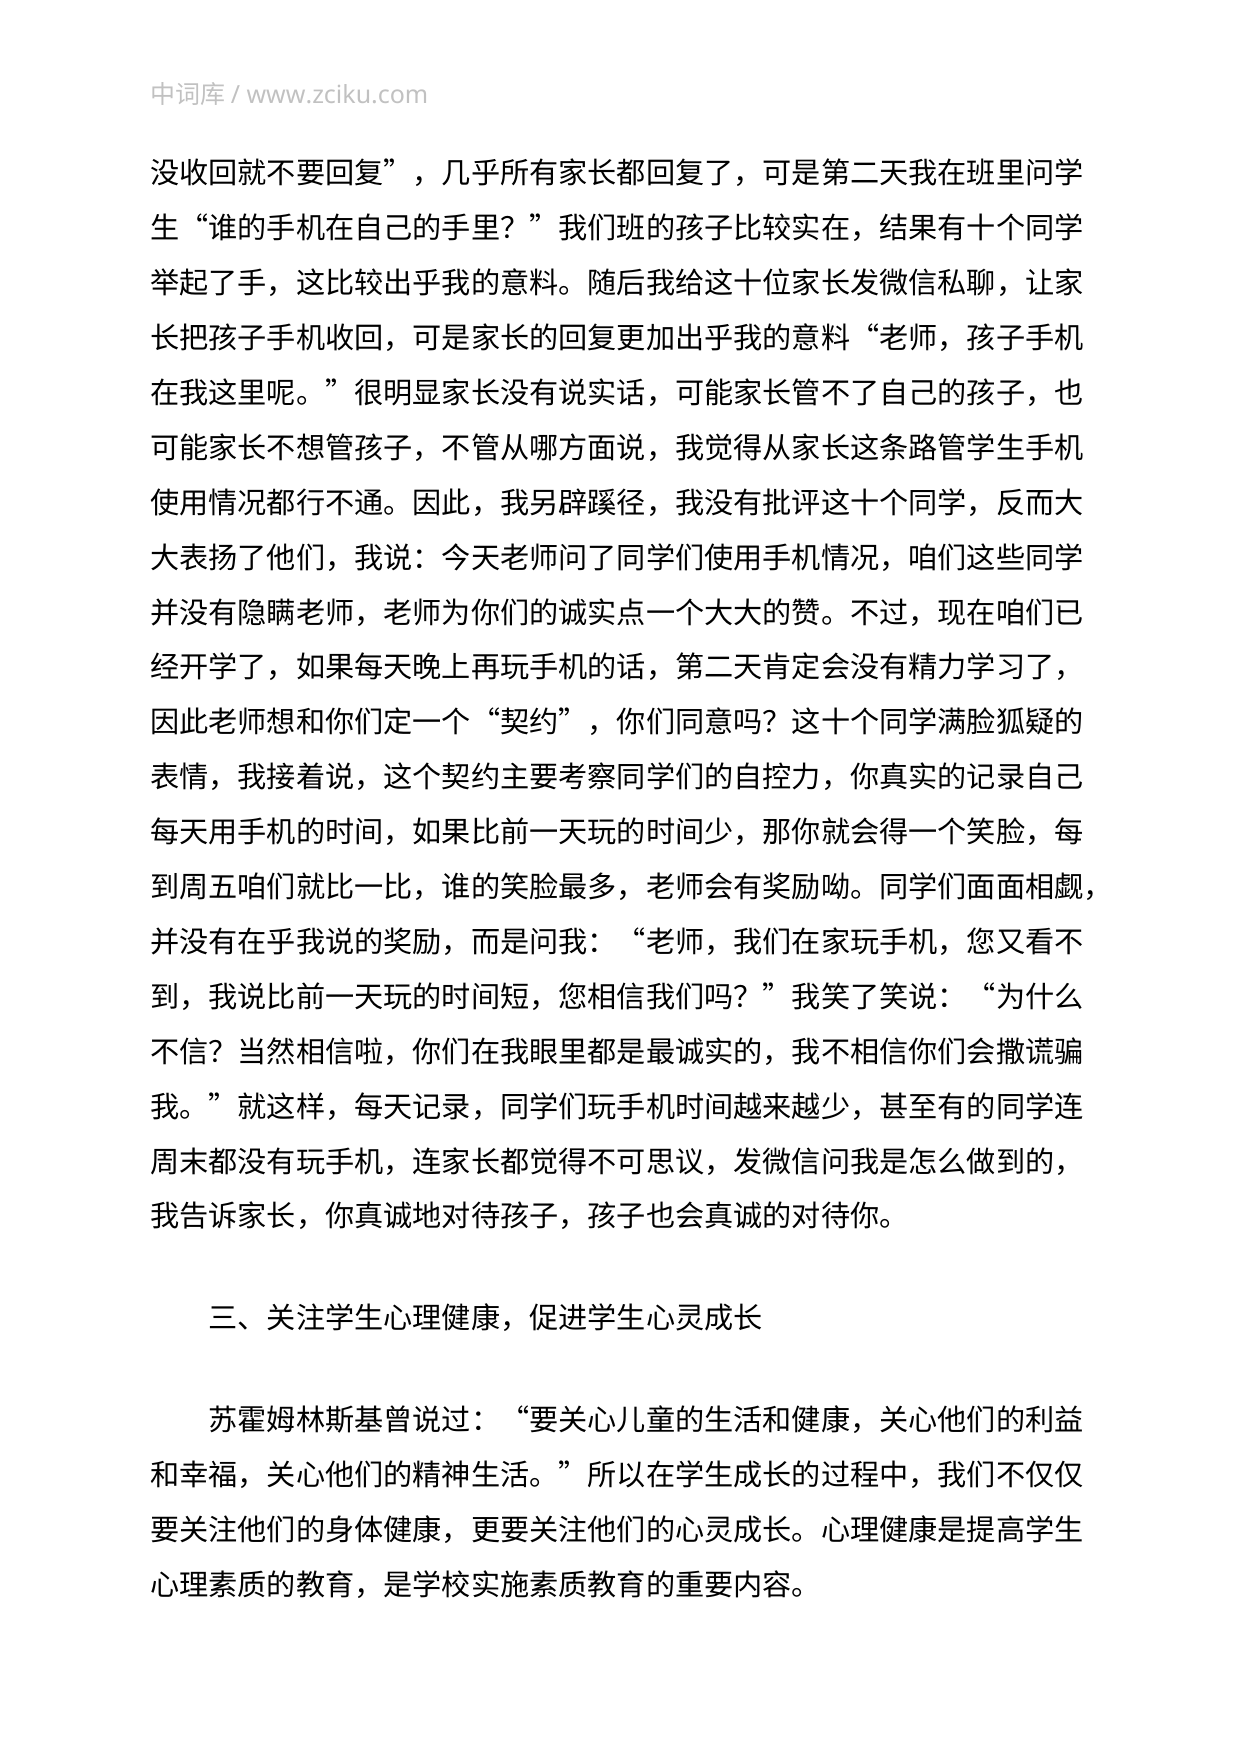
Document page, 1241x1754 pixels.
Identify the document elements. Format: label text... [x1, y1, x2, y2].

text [150, 150, 1090, 1235]
text 三、关注学生心理健康，促进学生心灵成长 [150, 1295, 1090, 1337]
text 苏霍姆林斯基曾说过：“要关心儿童的生活和健康，关心他们的利益和幸福，关心他们的精神生活。”所以在学生成长的过程中，我们不仅仅要关注他们的身体健康，更要关注他们的心灵成长。心理健康是提高学生心理素质的教育，是学校实施素质教育的重要内容。 [150, 1397, 1090, 1603]
